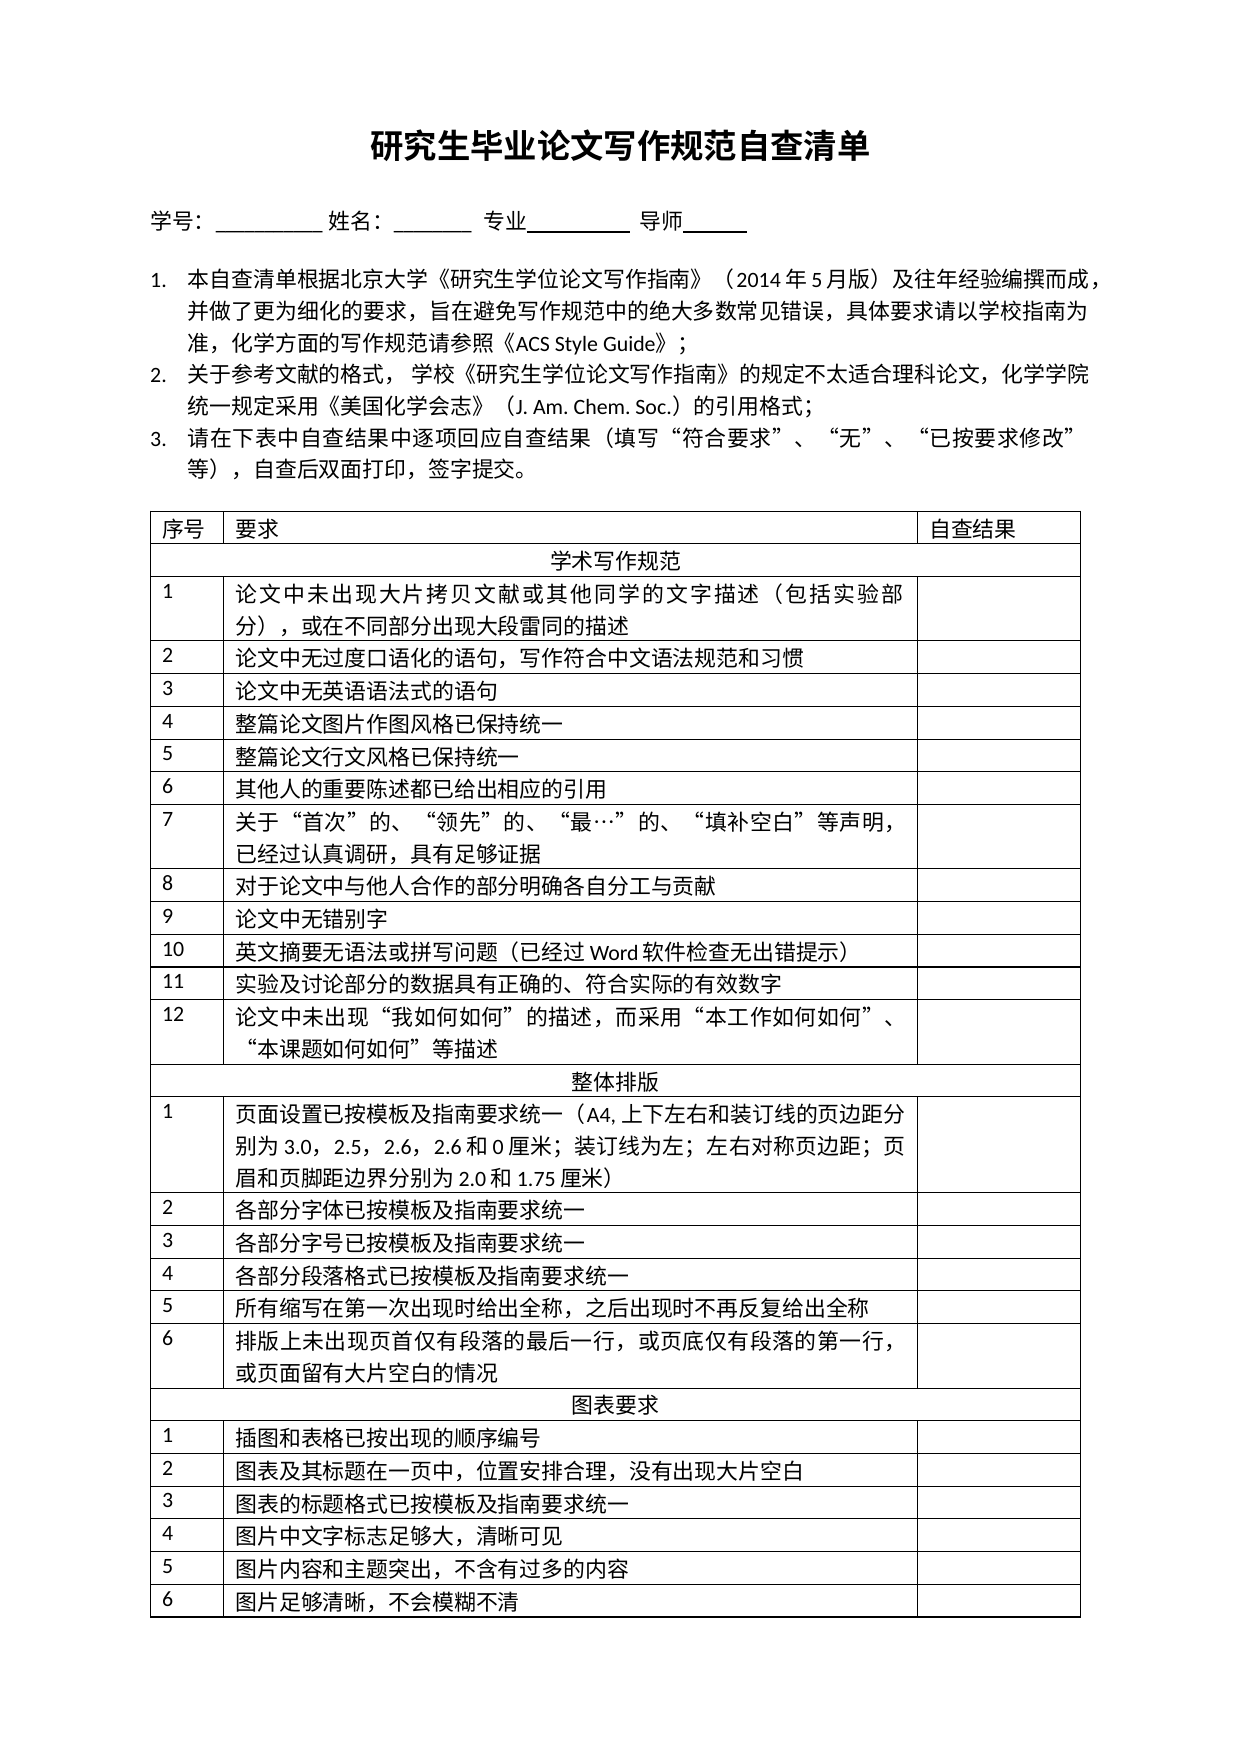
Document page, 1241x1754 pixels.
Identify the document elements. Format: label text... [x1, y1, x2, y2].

table_cell 各部分字号已按模板及指南要求统一 [224, 1226, 917, 1258]
table_cell 学术写作规范 [151, 544, 1080, 576]
table_cell 整体排版 [151, 1065, 1080, 1096]
table_cell [918, 869, 1080, 901]
table_cell 2 [151, 641, 223, 673]
list 请在下表中自查结果中逐项回应自查结果（填写“符合要求”、“无”、“已按要求修改”等），自查后双面打印，签字提交。 [150, 421, 1090, 484]
table_cell 9 [151, 902, 223, 934]
table_cell 论文中未出现“我如何如何”的描述，而采用“本工作如何如何”、“本课题如何如何”等描述 [224, 1000, 917, 1063]
table_cell 2 [151, 1193, 223, 1225]
table_cell [918, 1519, 1080, 1551]
table_cell 8 [151, 869, 223, 901]
table_cell [918, 1552, 1080, 1584]
table_cell [918, 1487, 1080, 1518]
text 学号：___________ 姓名：________ 专业 导师 [150, 204, 1090, 236]
table_cell [918, 1324, 1080, 1387]
table_cell 5 [151, 740, 223, 771]
table_cell [918, 805, 1080, 868]
table_cell 10 [151, 935, 223, 966]
list 本自查清单根据北京大学《研究生学位论文写作指南》（2014年5月版）及往年经验编撰而成，并做了更为细化的要求，旨在避免写作规范中的绝大多数常见错误，具体要求请以学校指南为准，化学方面的写作规范请参照《ACS Style Guide》； [150, 262, 1090, 357]
table_cell 1 [151, 1421, 223, 1453]
table_cell 图表及其标题在一页中，位置安排合理，没有出现大片空白 [224, 1454, 917, 1486]
table_cell 论文中未出现大片拷贝文献或其他同学的文字描述（包括实验部分），或在不同部分出现大段雷同的描述 [224, 577, 917, 640]
table_cell 6 [151, 1585, 223, 1616]
table_cell [918, 1291, 1080, 1323]
table_cell 图表要求 [151, 1389, 1080, 1420]
table_header 要求 [224, 512, 917, 543]
table_cell [918, 1421, 1080, 1453]
table_cell 4 [151, 1259, 223, 1290]
table_cell 整篇论文行文风格已保持统一 [224, 740, 917, 771]
table_cell 其他人的重要陈述都已给出相应的引用 [224, 772, 917, 804]
table_cell 所有缩写在第一次出现时给出全称，之后出现时不再反复给出全称 [224, 1291, 917, 1323]
table_cell 4 [151, 1519, 223, 1551]
table_cell 6 [151, 1324, 223, 1387]
table_cell 页面设置已按模板及指南要求统一（A4, 上下左右和装订线的页边距分别为3.0，2.5，2.6，2.6和0厘米；装订线为左；左右对称页边距；页眉和页脚距边界分别为2.0和1.75厘米） [224, 1097, 917, 1192]
table_cell [918, 1097, 1080, 1192]
table_cell 图片中文字标志足够大，清晰可见 [224, 1519, 917, 1551]
table_cell 论文中无错别字 [224, 902, 917, 934]
table_cell [918, 902, 1080, 934]
table_header 自查结果 [918, 512, 1080, 543]
table_cell 实验及讨论部分的数据具有正确的、符合实际的有效数字 [224, 968, 917, 999]
table_cell 11 [151, 968, 223, 999]
table_cell 7 [151, 805, 223, 868]
table_cell 对于论文中与他人合作的部分明确各自分工与贡献 [224, 869, 917, 901]
table_cell 论文中无英语语法式的语句 [224, 674, 917, 706]
list 关于参考文献的格式， 学校《研究生学位论文写作指南》的规定不太适合理科论文，化学学院统一规定采用《美国化学会志》（J. Am. Chem. Soc.）的引用格式； [150, 357, 1090, 421]
table_cell [918, 740, 1080, 771]
table_cell [918, 707, 1080, 738]
table_cell [918, 641, 1080, 673]
table_cell 5 [151, 1291, 223, 1323]
table_cell 关于“首次”的、“领先”的、“最…”的、“填补空白”等声明，已经过认真调研，具有足够证据 [224, 805, 917, 868]
table_cell [918, 1259, 1080, 1290]
table_cell 论文中无过度口语化的语句，写作符合中文语法规范和习惯 [224, 641, 917, 673]
table_cell [918, 577, 1080, 640]
table_cell 各部分字体已按模板及指南要求统一 [224, 1193, 917, 1225]
table_cell 排版上未出现页首仅有段落的最后一行，或页底仅有段落的第一行，或页面留有大片空白的情况 [224, 1324, 917, 1387]
table_cell 3 [151, 1226, 223, 1258]
table_cell [918, 935, 1080, 966]
table_cell 2 [151, 1454, 223, 1486]
table_cell [918, 1193, 1080, 1225]
table_cell [918, 968, 1080, 999]
table_cell 图片内容和主题突出，不含有过多的内容 [224, 1552, 917, 1584]
table_cell [918, 1000, 1080, 1063]
table_cell 6 [151, 772, 223, 804]
table_cell 1 [151, 1097, 223, 1192]
table_cell 图片足够清晰，不会模糊不清 [224, 1585, 917, 1616]
table_cell 4 [151, 707, 223, 738]
table_cell [918, 674, 1080, 706]
table_cell 各部分段落格式已按模板及指南要求统一 [224, 1259, 917, 1290]
table_cell [918, 772, 1080, 804]
table_cell [918, 1226, 1080, 1258]
table_cell 英文摘要无语法或拼写问题（已经过Word软件检查无出错提示） [224, 935, 917, 966]
table_cell 插图和表格已按出现的顺序编号 [224, 1421, 917, 1453]
table_header 序号 [151, 512, 223, 543]
text 研究生毕业论文写作规范自查清单 [150, 120, 1090, 168]
table_cell [918, 1585, 1080, 1616]
table_cell 1 [151, 577, 223, 640]
table_cell 3 [151, 674, 223, 706]
table_cell [918, 1454, 1080, 1486]
table_cell 12 [151, 1000, 223, 1063]
table_cell 3 [151, 1487, 223, 1518]
table_cell 图表的标题格式已按模板及指南要求统一 [224, 1487, 917, 1518]
table_cell 整篇论文图片作图风格已保持统一 [224, 707, 917, 738]
table_cell 5 [151, 1552, 223, 1584]
